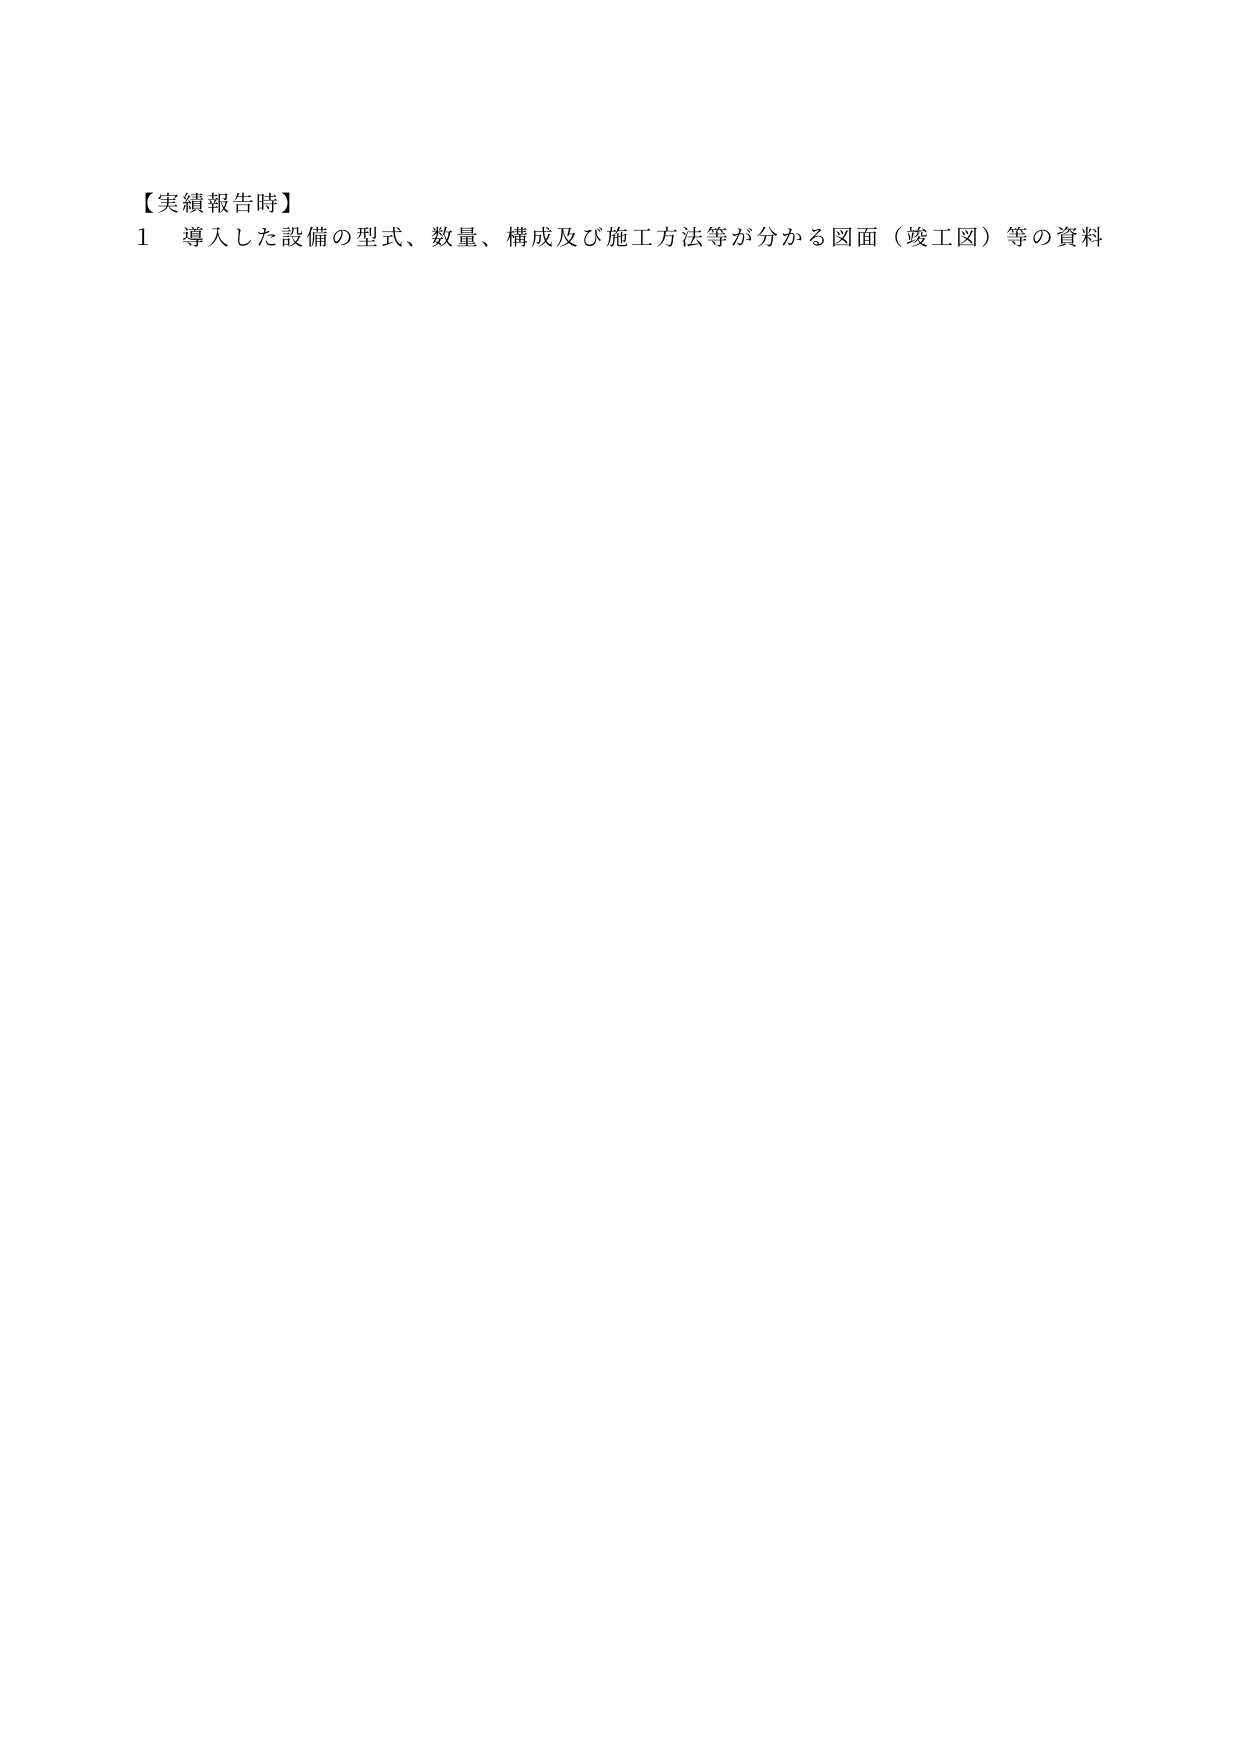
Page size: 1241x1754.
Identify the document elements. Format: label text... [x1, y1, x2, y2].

text 【実績報告時】 [132, 184, 1132, 218]
text １ 導入した設備の型式、数量、構成及び施工方法等が分かる図面（竣工図）等の資料 [132, 218, 1132, 252]
